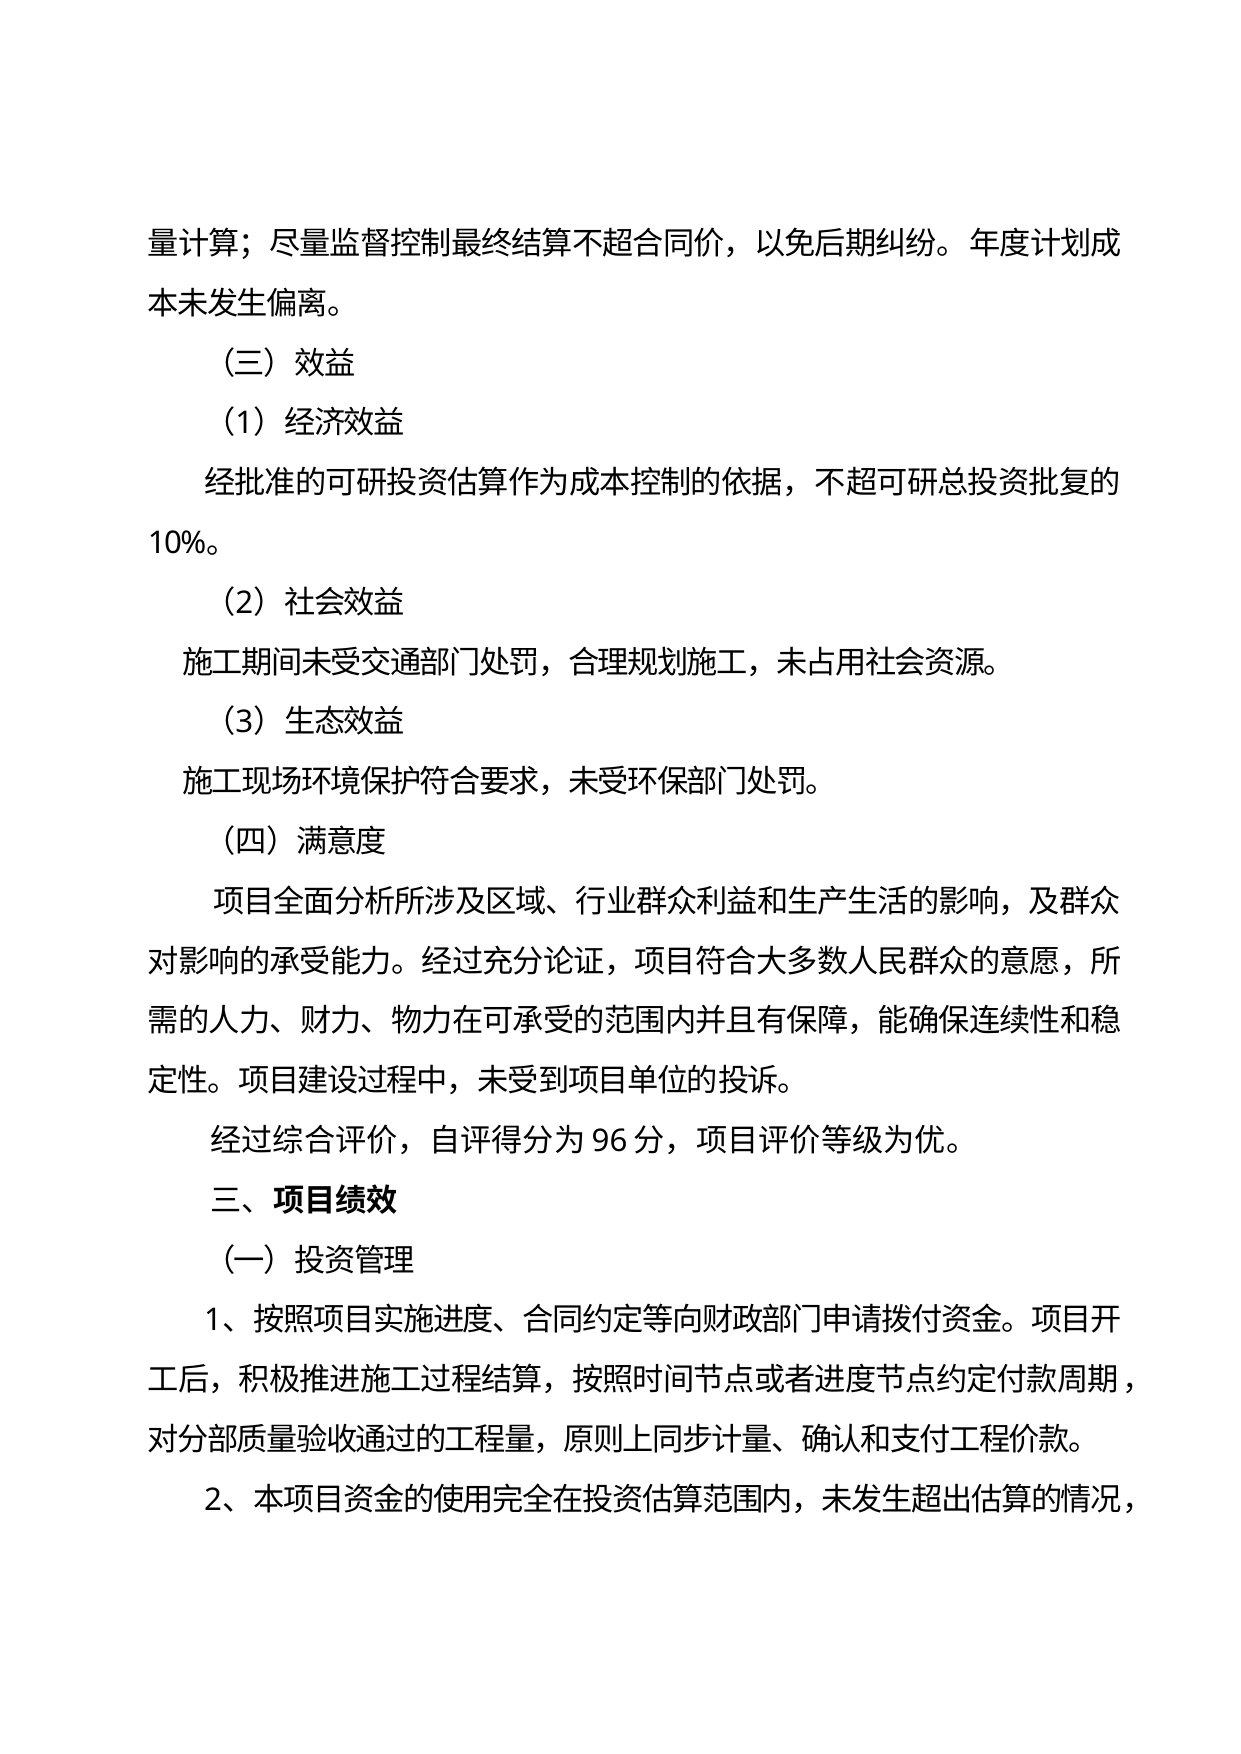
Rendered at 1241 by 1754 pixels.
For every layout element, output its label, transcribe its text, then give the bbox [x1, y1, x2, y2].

list 生态效益 [148, 685, 1122, 745]
text 经批准的可研投资估算作为成本控制的依据，不超可研总投资批复的10%。 [148, 446, 1122, 565]
text 项目全面分析所涉及区域、行业群众利益和生产生活的影响，及群众对影响的承受能力。经过充分论证，项目符合大多数人民群众的意愿，所需的人力、财力、物力在可承受的范围内并且有保障，能确保连续性和稳定性。项目建设过程中，未受到项目单位的投诉。 [148, 864, 1122, 1103]
list 施工现场环境保护符合要求，未受环保部门处罚。 [148, 745, 1122, 804]
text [148, 207, 1122, 326]
list 社会效益 [148, 565, 1122, 625]
text 经过综合评价，自评得分为96分，项目评价等级为优。 [148, 1103, 1122, 1163]
list 项目绩效 [148, 1163, 1122, 1223]
list 效益 [148, 326, 1122, 386]
list 投资管理 [148, 1223, 1122, 1283]
text （四）满意度 [148, 804, 1122, 864]
text 1、按照项目实施进度、合同约定等向财政部门申请拨付资金。项目开工后，积极推进施工过程结算，按照时间节点或者进度节点约定付款周期，对分部质量验收通过的工程量，原则上同步计量、确认和支付工程价款。 [148, 1283, 1122, 1462]
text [148, 1462, 1122, 1522]
text （1）经济效益 [148, 386, 1122, 446]
list 施工期间未受交通部门处罚，合理规划施工，未占用社会资源。 [148, 625, 1122, 685]
